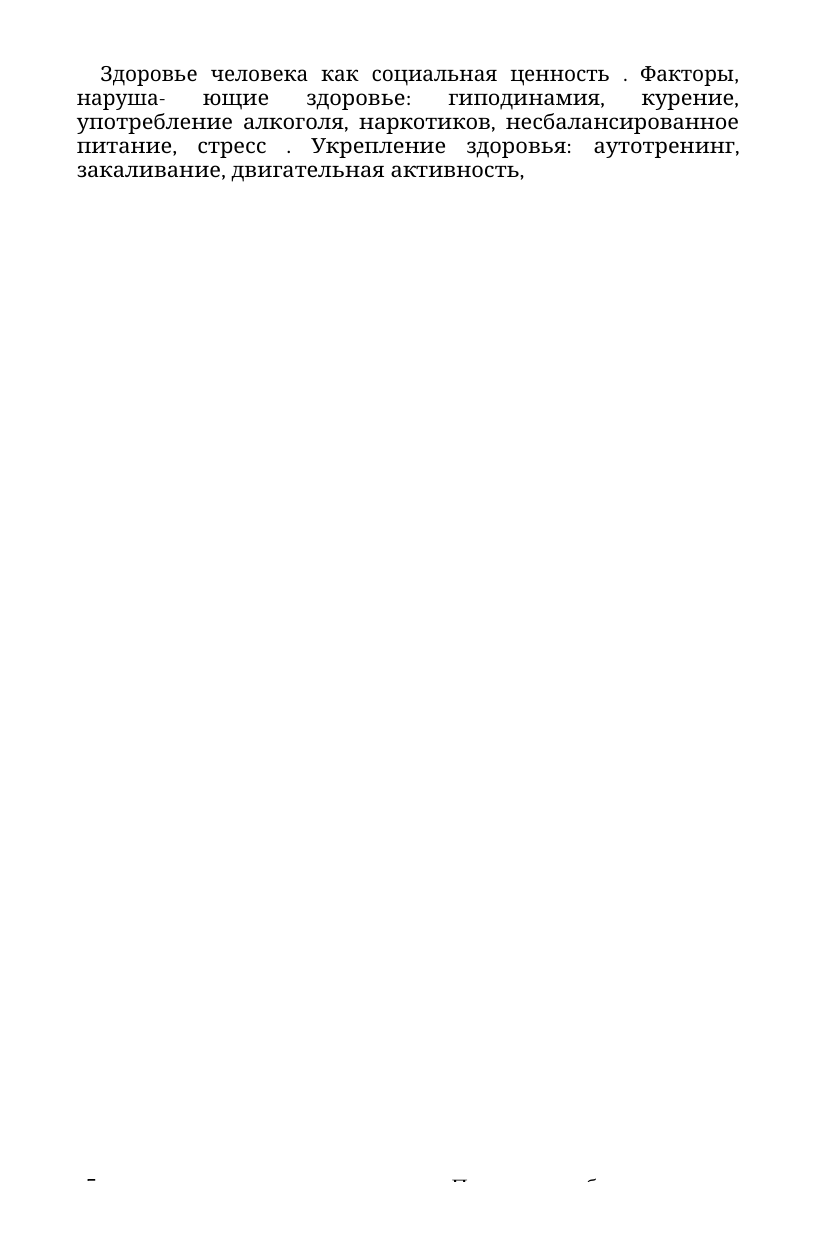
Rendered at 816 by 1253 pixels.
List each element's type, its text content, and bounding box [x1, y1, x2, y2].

text Здоровье человека как социальная ценность . Факторы, наруша- ющие здоровье: гиподинамия, курение, употребление алкоголя, наркотиков, несбалансированное питание, стресс . Укрепление здоровья: аутотренинг, закаливание, двигательная активность, [77, 62, 739, 183]
